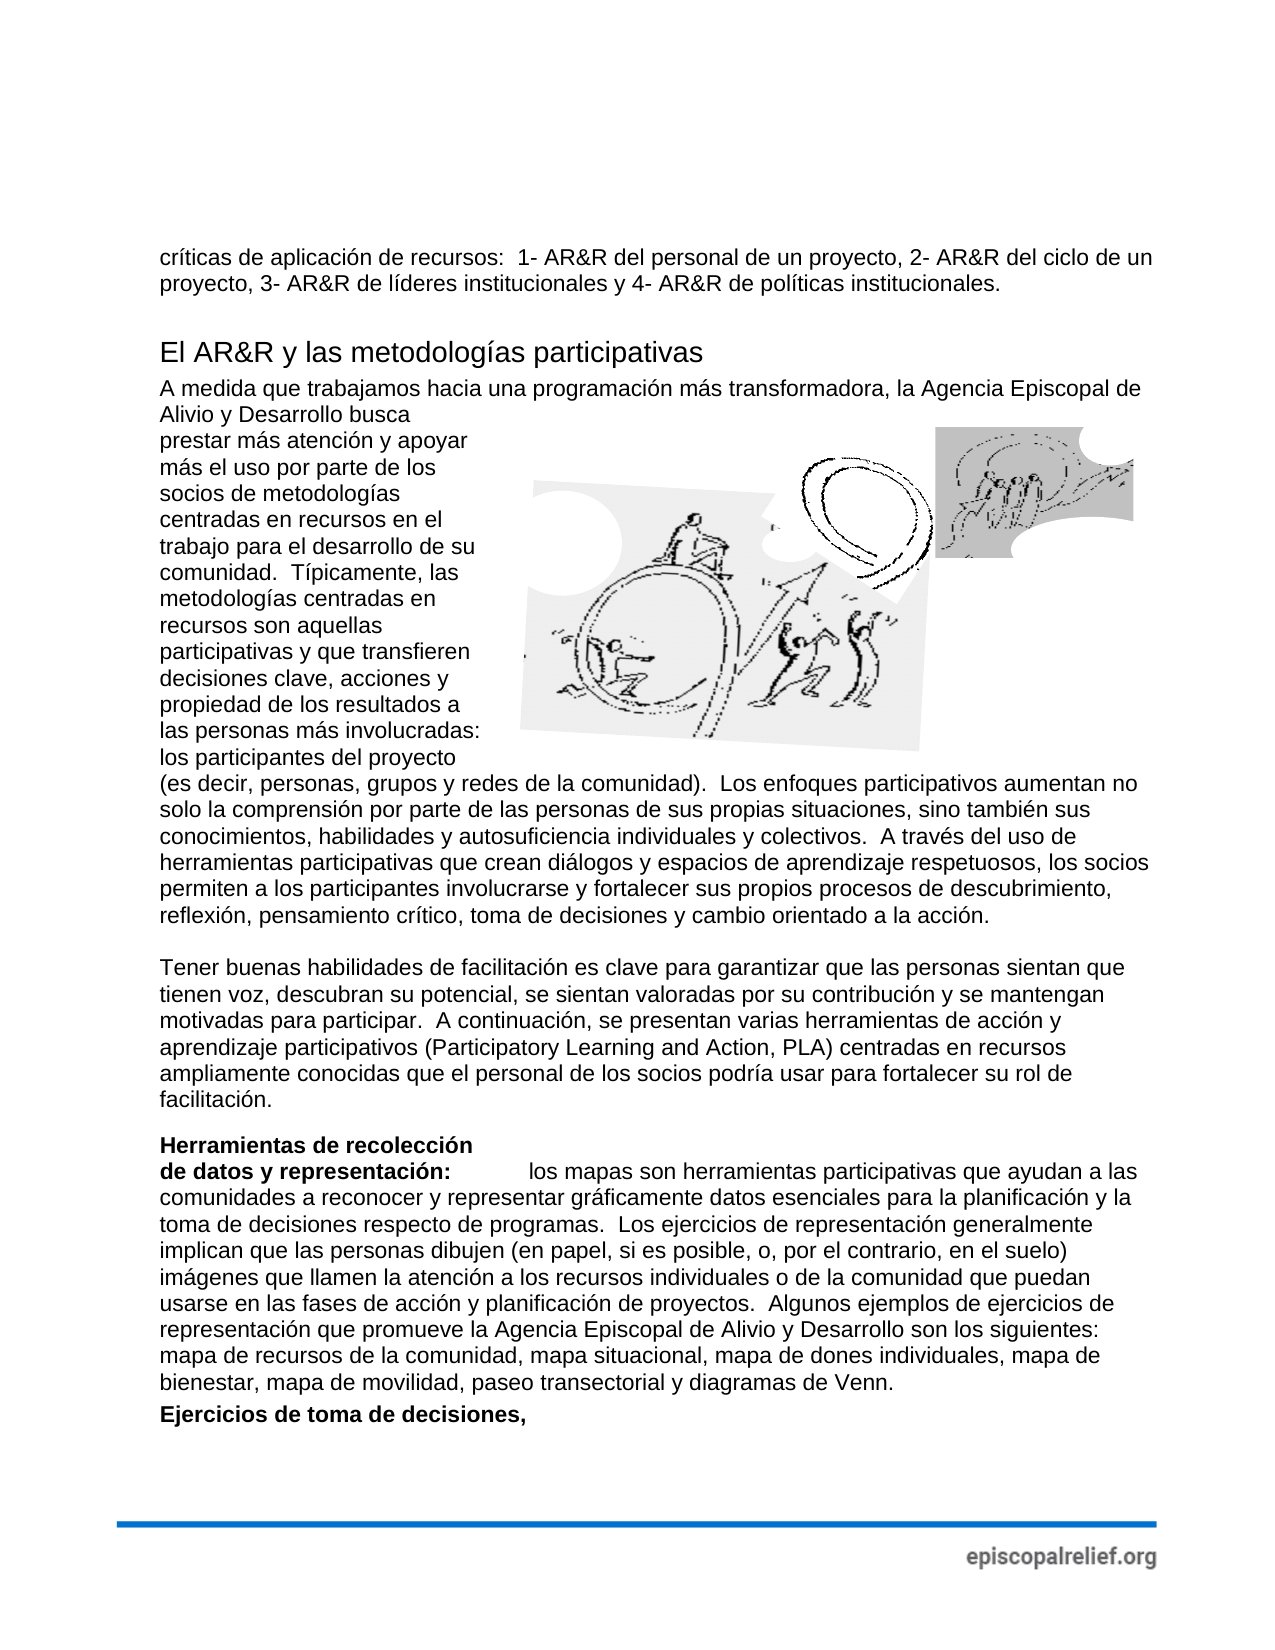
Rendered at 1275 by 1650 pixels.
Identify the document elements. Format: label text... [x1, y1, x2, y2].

text Tener buenas habilidades de facilitación es clave para garantizar que las personas sientan que tienen voz, descubran su potencial, se sientan valoradas por su contribución y se mantengan motivadas para participar. A continuación, se presentan varias herramientas de acción y aprendizaje participativos (Participatory Learning and Action, PLA) centradas en recursos ampliamente conocidas que el personal de los socios podría usar para fortalecer su rol de facilitación. [159, 954, 1162, 1112]
text de datos y representación: los mapas son herramientas participativas que ayudan a las comunidades a reconocer y representar gráficamente datos esenciales para la planificación y la toma de decisiones respecto de programas. Los ejercicios de representación generalmente implican que las personas dibujen (en papel, si es posible, o, por el contrario, en el suelo) imágenes que llamen la atención a los recursos individuales o de la comunidad que puedan usarse en las fases de acción y planificación de proyectos. Algunos ejemplos de ejercicios de representación que promueve la Agencia Episcopal de Alivio y Desarrollo son los siguientes: mapa de recursos de la comunidad, mapa situacional, mapa de dones individuales, mapa de bienestar, mapa de movilidad, paseo transectorial y diagramas de Venn. [159, 1158, 1162, 1395]
text Ejercicios de toma de decisiones, [159, 1401, 1162, 1428]
text Herramientas de recolección [159, 1132, 1162, 1158]
picture [112, 1515, 1163, 1605]
text A medida que trabajamos hacia una programación más transformadora, la Agencia Episcopal de Alivio y Desarrollo busca prestar más atención y apoyar más el uso por parte de los socios de metodologías centradas en recursos en el trabajo para el desarrollo de su comunidad. Típicamente, las metodologías centradas en recursos son aquellas participativas y que transfieren decisiones clave, acciones y propiedad de los resultados a las personas más involucradas: los participantes del proyecto (es decir, personas, grupos y redes de la comunidad). Los enfoques participativos aumentan no solo la comprensión por parte de las personas de sus propias situaciones, sino también sus conocimientos, habilidades y autosuficiencia individuales y colectivos. A través del uso de herramientas participativas que crean diálogos y espacios de aprendizaje respetuosos, los socios permiten a los participantes involucrarse y fortalecer sus propios procesos de descubrimiento, reflexión, pensamiento crítico, toma de decisiones y cambio orientado a la acción. [159, 374, 1162, 928]
text El AR&R y las metodologías participativas [159, 335, 1162, 368]
